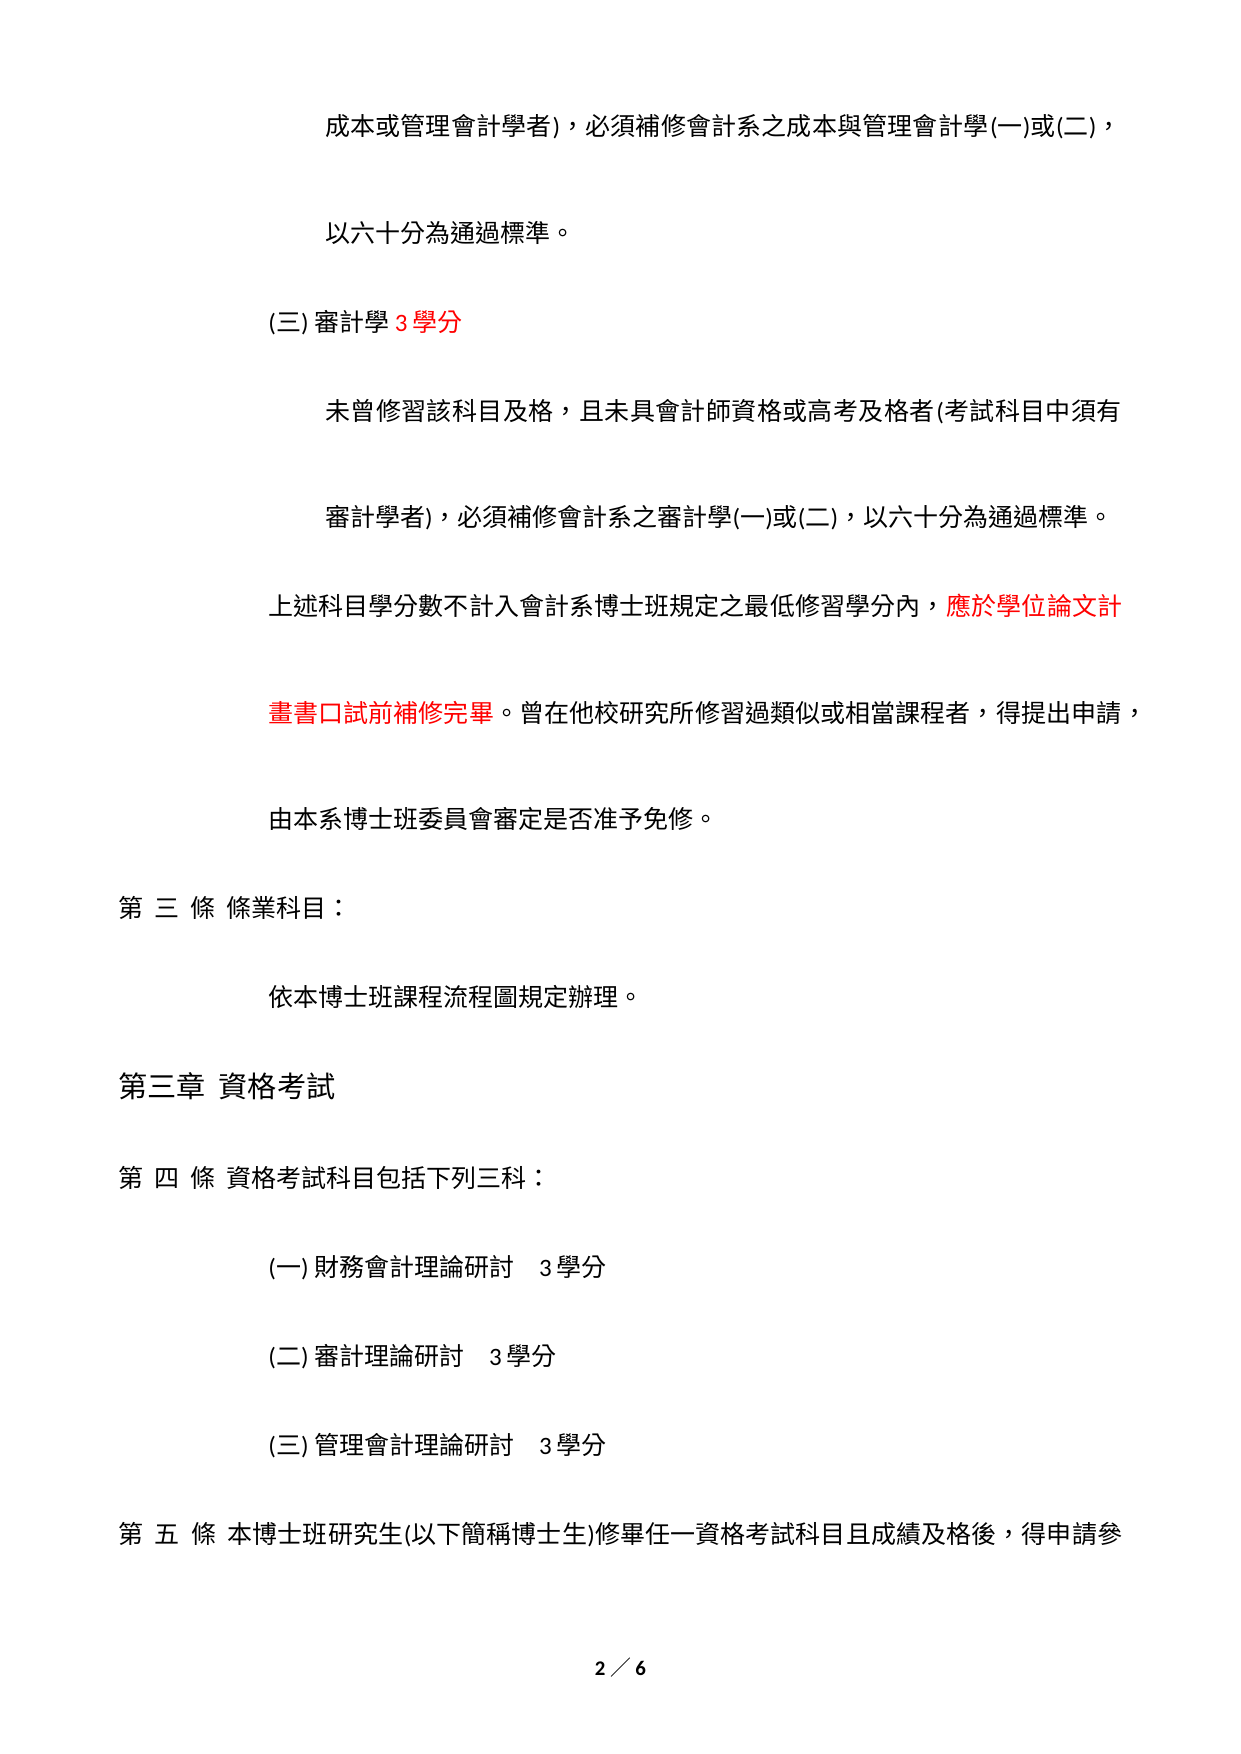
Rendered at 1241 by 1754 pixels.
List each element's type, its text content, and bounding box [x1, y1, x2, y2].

text 第 三 條 條業科目： [118, 871, 1122, 942]
text 第三章 資格考試 [118, 1049, 1122, 1120]
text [325, 89, 1122, 267]
text (二) 審計理論研討 3學分 [268, 1319, 1122, 1390]
text (三) 審計學 3學分 [118, 285, 1122, 356]
text 未曾修習該科目及格，且未具會計師資格或高考及格者(考試科目中須有審計學者)，必須補修會計系之審計學(一)或(二)，以六十分為通過標準。 [325, 374, 1122, 551]
text (三) 管理會計理論研討 3學分 [268, 1408, 1122, 1479]
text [118, 1498, 1122, 1568]
text (一) 財務會計理論研討 3學分 [268, 1230, 1122, 1301]
text 第 四 條 資格考試科目包括下列三科： [118, 1141, 1122, 1212]
text 上述科目學分數不計入會計系博士班規定之最低修習學分內，應於學位論文計畫書口試前補修完畢。曾在他校研究所修習過類似或相當課程者，得提出申請，由本系博士班委員會審定是否准予免修。 [268, 569, 1122, 853]
text 依本博士班課程流程圖規定辦理。 [118, 960, 1122, 1031]
